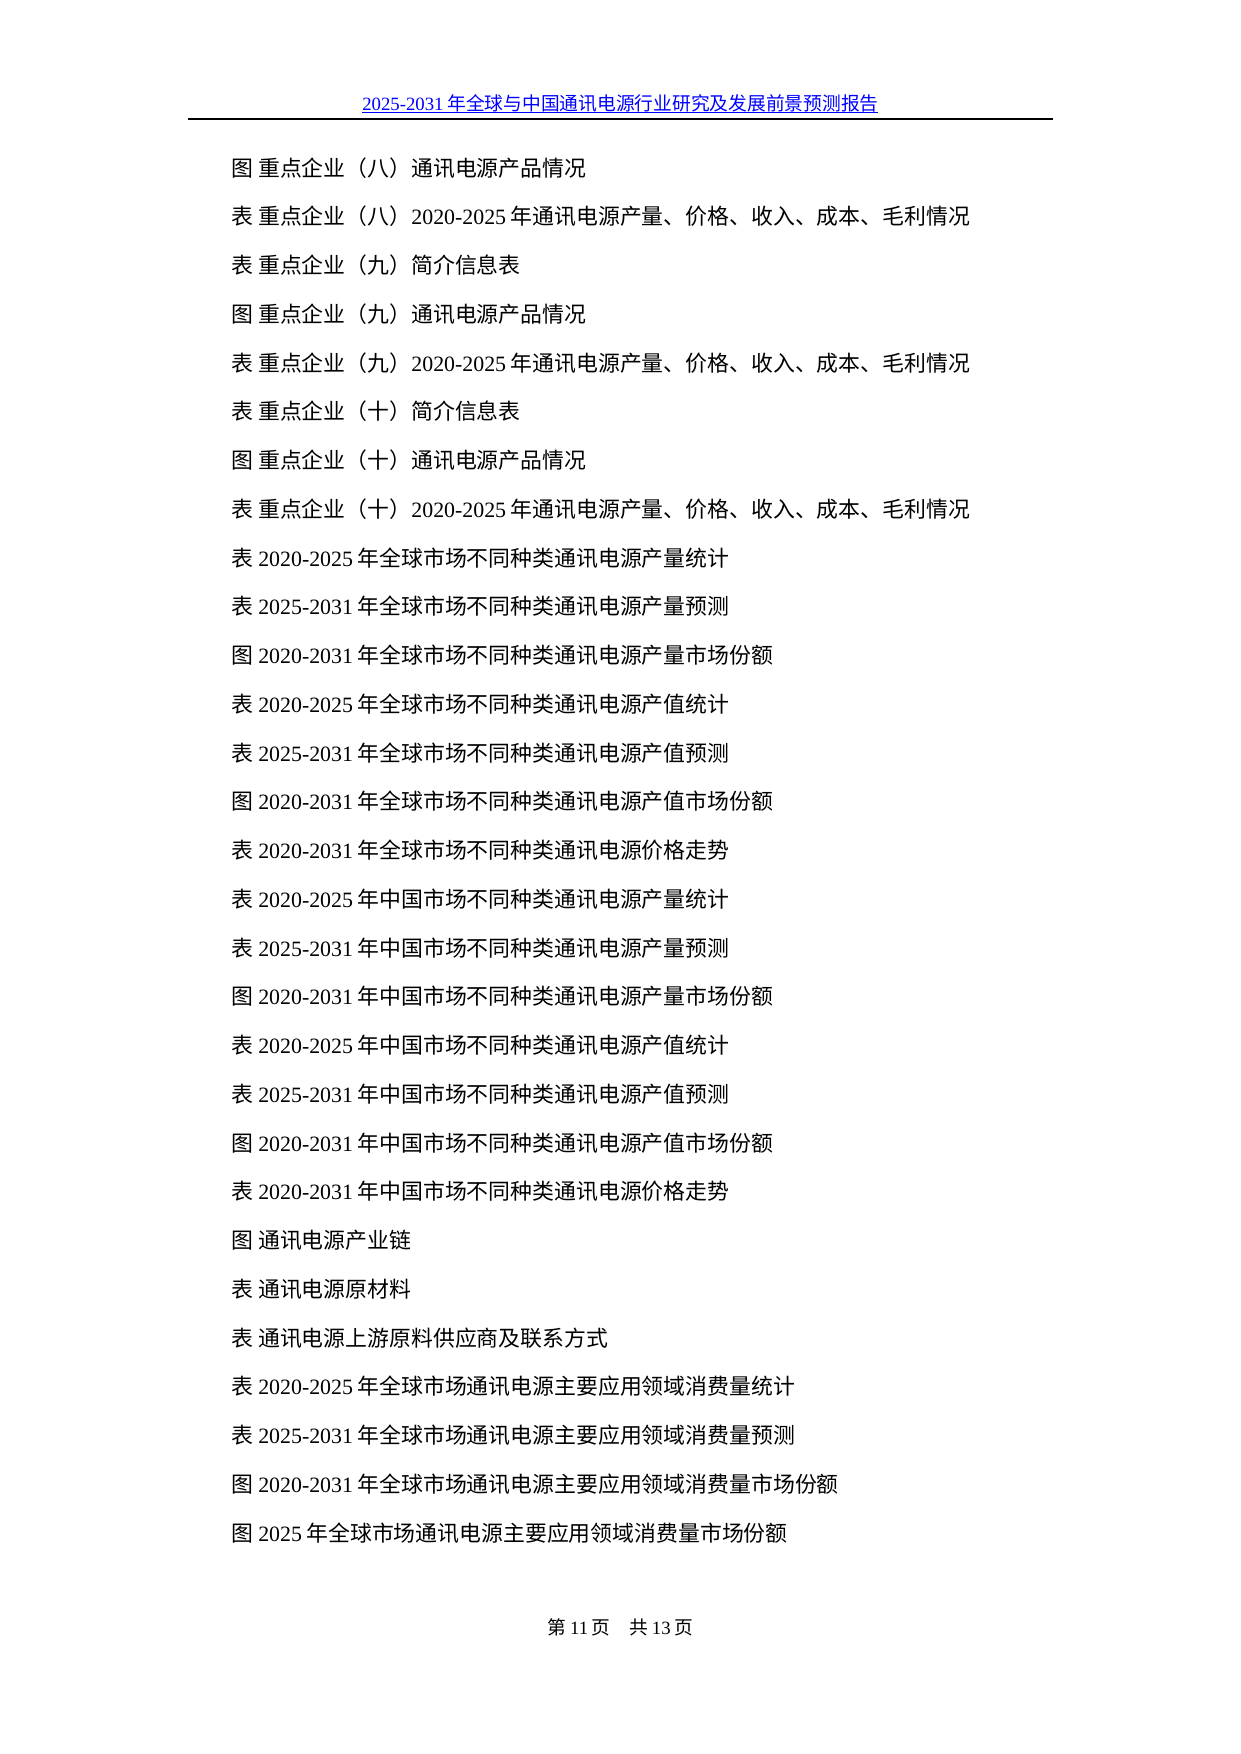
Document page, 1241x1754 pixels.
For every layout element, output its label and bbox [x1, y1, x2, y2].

text [187, 150, 1053, 1548]
